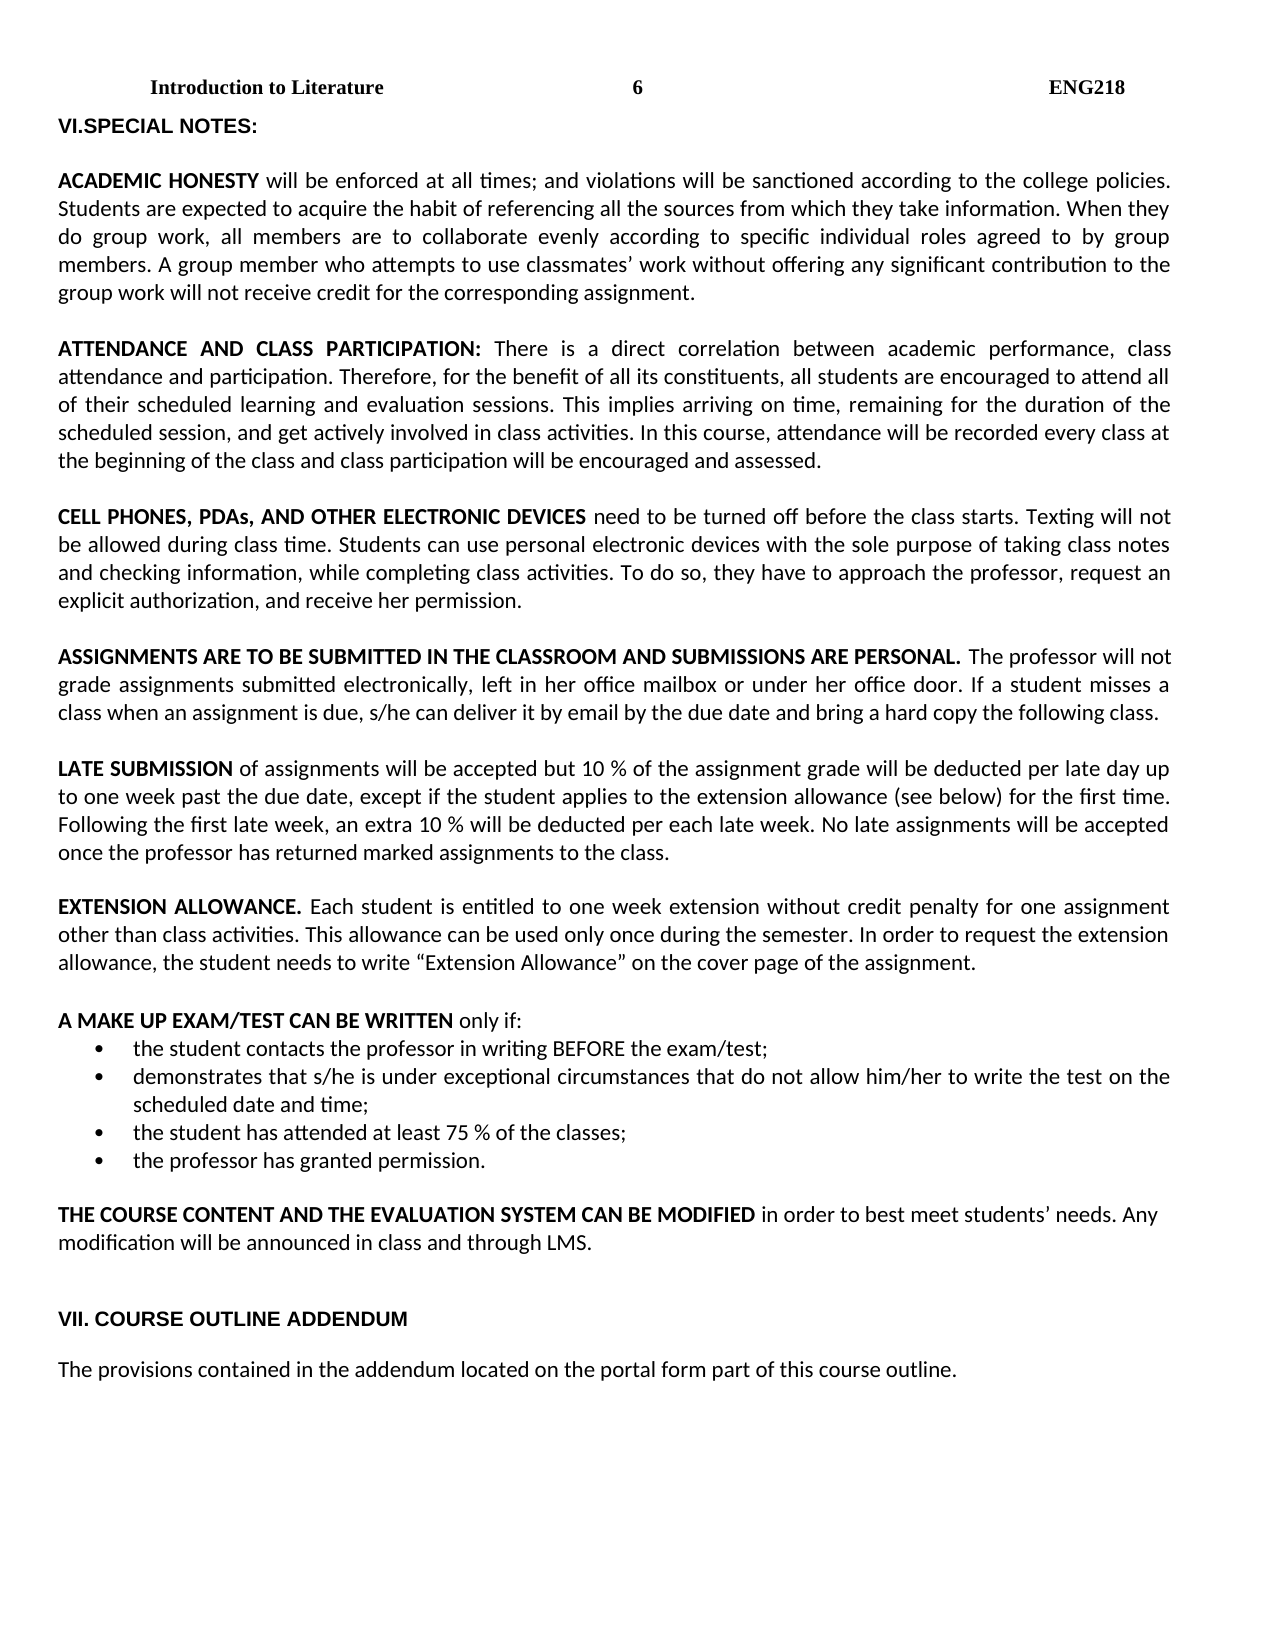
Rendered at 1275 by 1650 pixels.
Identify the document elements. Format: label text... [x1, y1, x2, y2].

table_cell VI.SPECIAL NOTES: ACADEMIC HONESTY will be enforced at all times; and violations will be sanctioned according to the college policies. Students are expected to acquire the habit of referencing all the sources from which they take information. When they do group work, all members are to collaborate evenly according to specific individual roles agreed to by group members. A group member who attempts to use classmates’ work without offering any significant contribution to the group work will not receive credit for the corresponding assignment. ATTENDANCE AND CLASS PARTICIPATION: There is a direct correlation between academic performance, class attendance and participation. Therefore, for the benefit of all its constituents, all students are encouraged to attend all of their scheduled learning and evaluation sessions. This implies arriving on time, remaining for the duration of the scheduled session, and get actively involved in class activities. In this course, attendance will be recorded every class at the beginning of the class and class participation will be encouraged and assessed. CELL PHONES, PDAs, AND OTHER ELECTRONIC DEVICES need to be turned off before the class starts. Texting will not be allowed during class time. Students can use personal electronic devices with the sole purpose of taking class notes and checking information, while completing class activities. To do so, they have to approach the professor, request an explicit authorization, and receive her permission. ASSIGNMENTS ARE TO BE SUBMITTED IN THE CLASSROOM AND SUBMISSIONS ARE PERSONAL. The professor will not grade assignments submitted electronically, left in her office mailbox or under her office door. If a student misses a class when an assignment is due, s/he can deliver it by email by the due date and bring a hard copy the following class. LATE SUBMISSION of assignments will be accepted but 10 % of the assignment grade will be deducted per late day up to one week past the due date, except if the student applies to the extension allowance (see below) for the first time. Following the first late week, an extra 10 % will be deducted per each late week. No late assignments will be accepted once the professor has returned marked assignments to the class. EXTENSION ALLOWANCE. Each student is entitled to one week extension without credit penalty for one assignment other than class activities. This allowance can be used only once during the semester. In order to request the extension allowance, the student needs to write “Extension Allowance” on the cover page of the assignment. A MAKE UP EXAM/TEST CAN BE WRITTEN only if: the student contacts the professor in writing BEFORE the exam/test; demonstrates that s/he is under exceptional circumstances that do not allow him/her to write the test on the scheduled date and time; the student has attended at least 75 % of the classes; the professor has granted permission. THE COURSE CONTENT AND THE EVALUATION SYSTEM CAN BE MODIFIED in order to best meet students’ needs. Any modification will be announced in class and through LMS. VII. COURSE OUTLINE ADDENDUM The provisions contained in the addendum located on the portal form part of this course outline. [47, 114, 1184, 1407]
